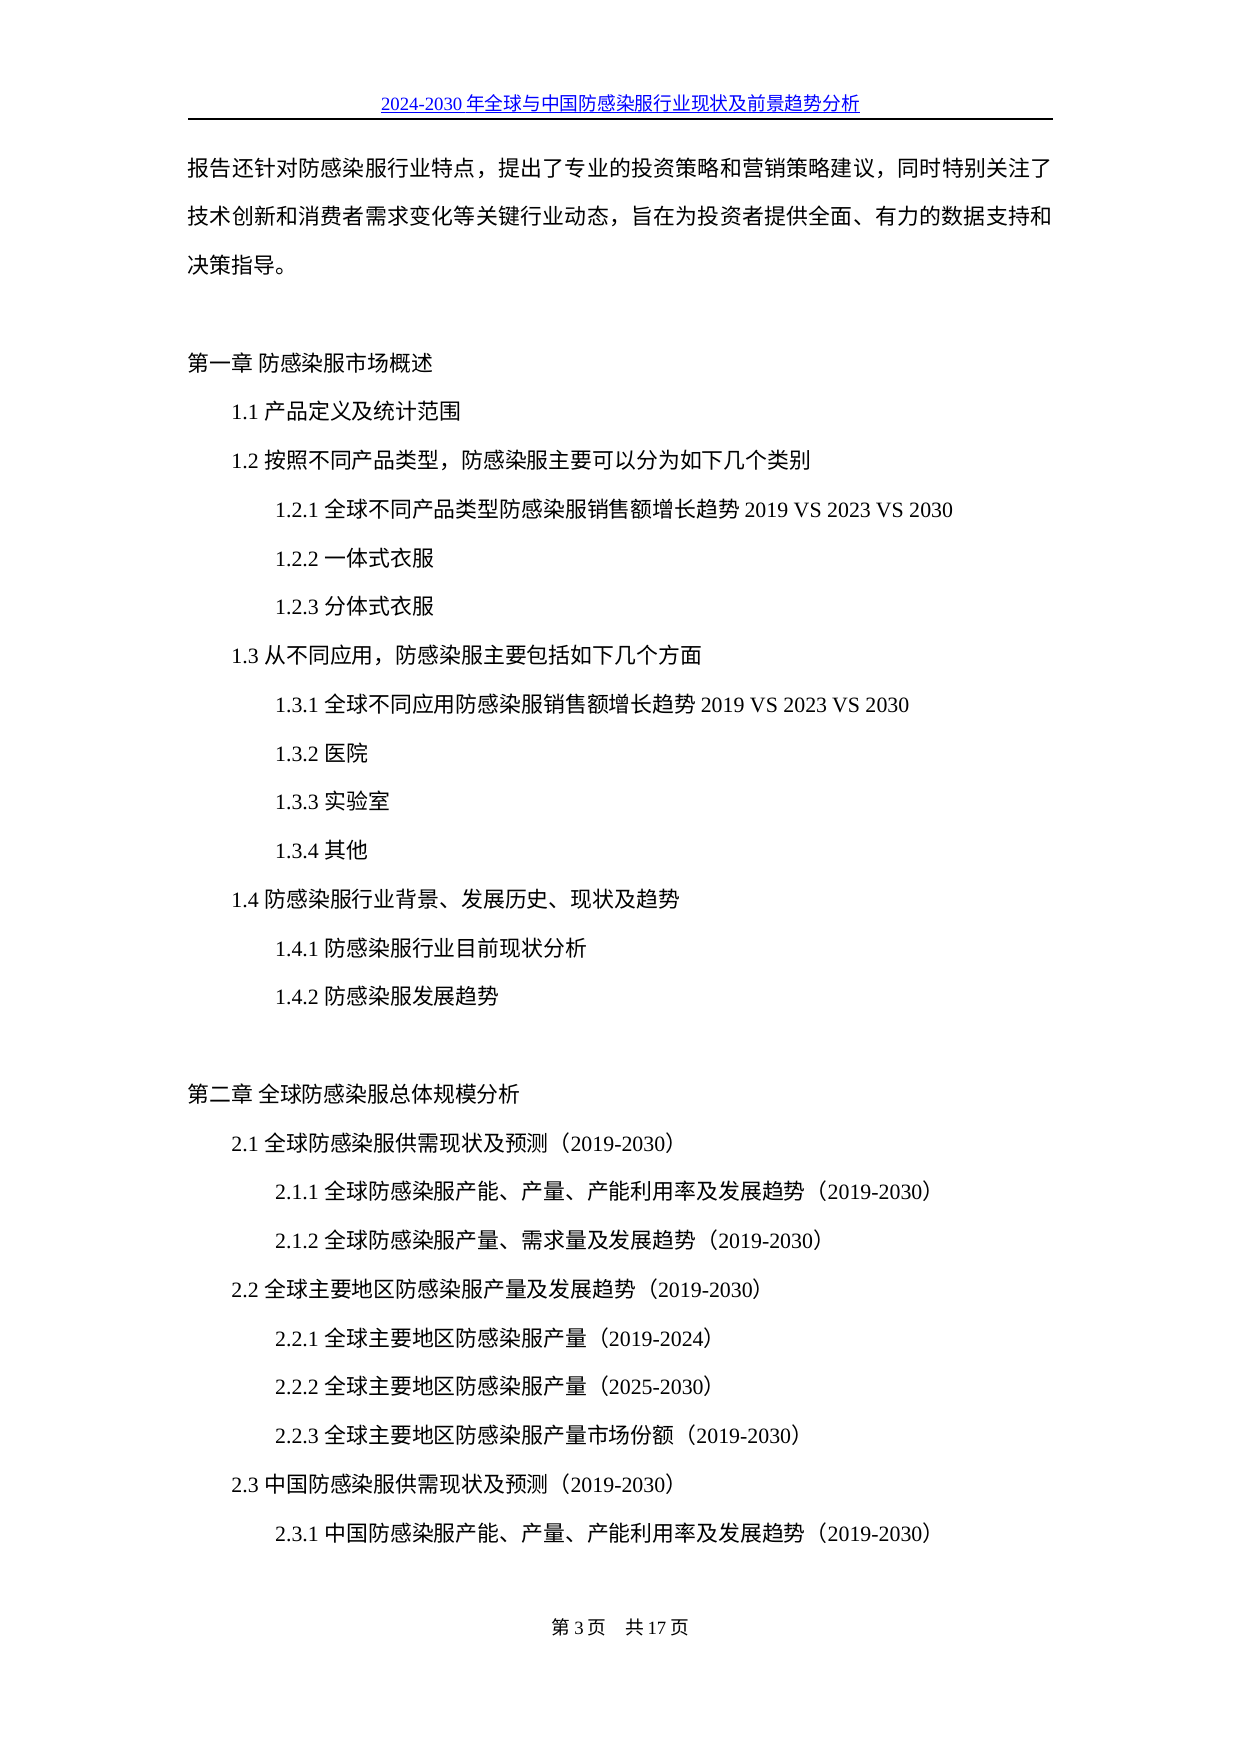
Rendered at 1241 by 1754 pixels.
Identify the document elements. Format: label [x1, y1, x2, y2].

text [187, 150, 1053, 1548]
